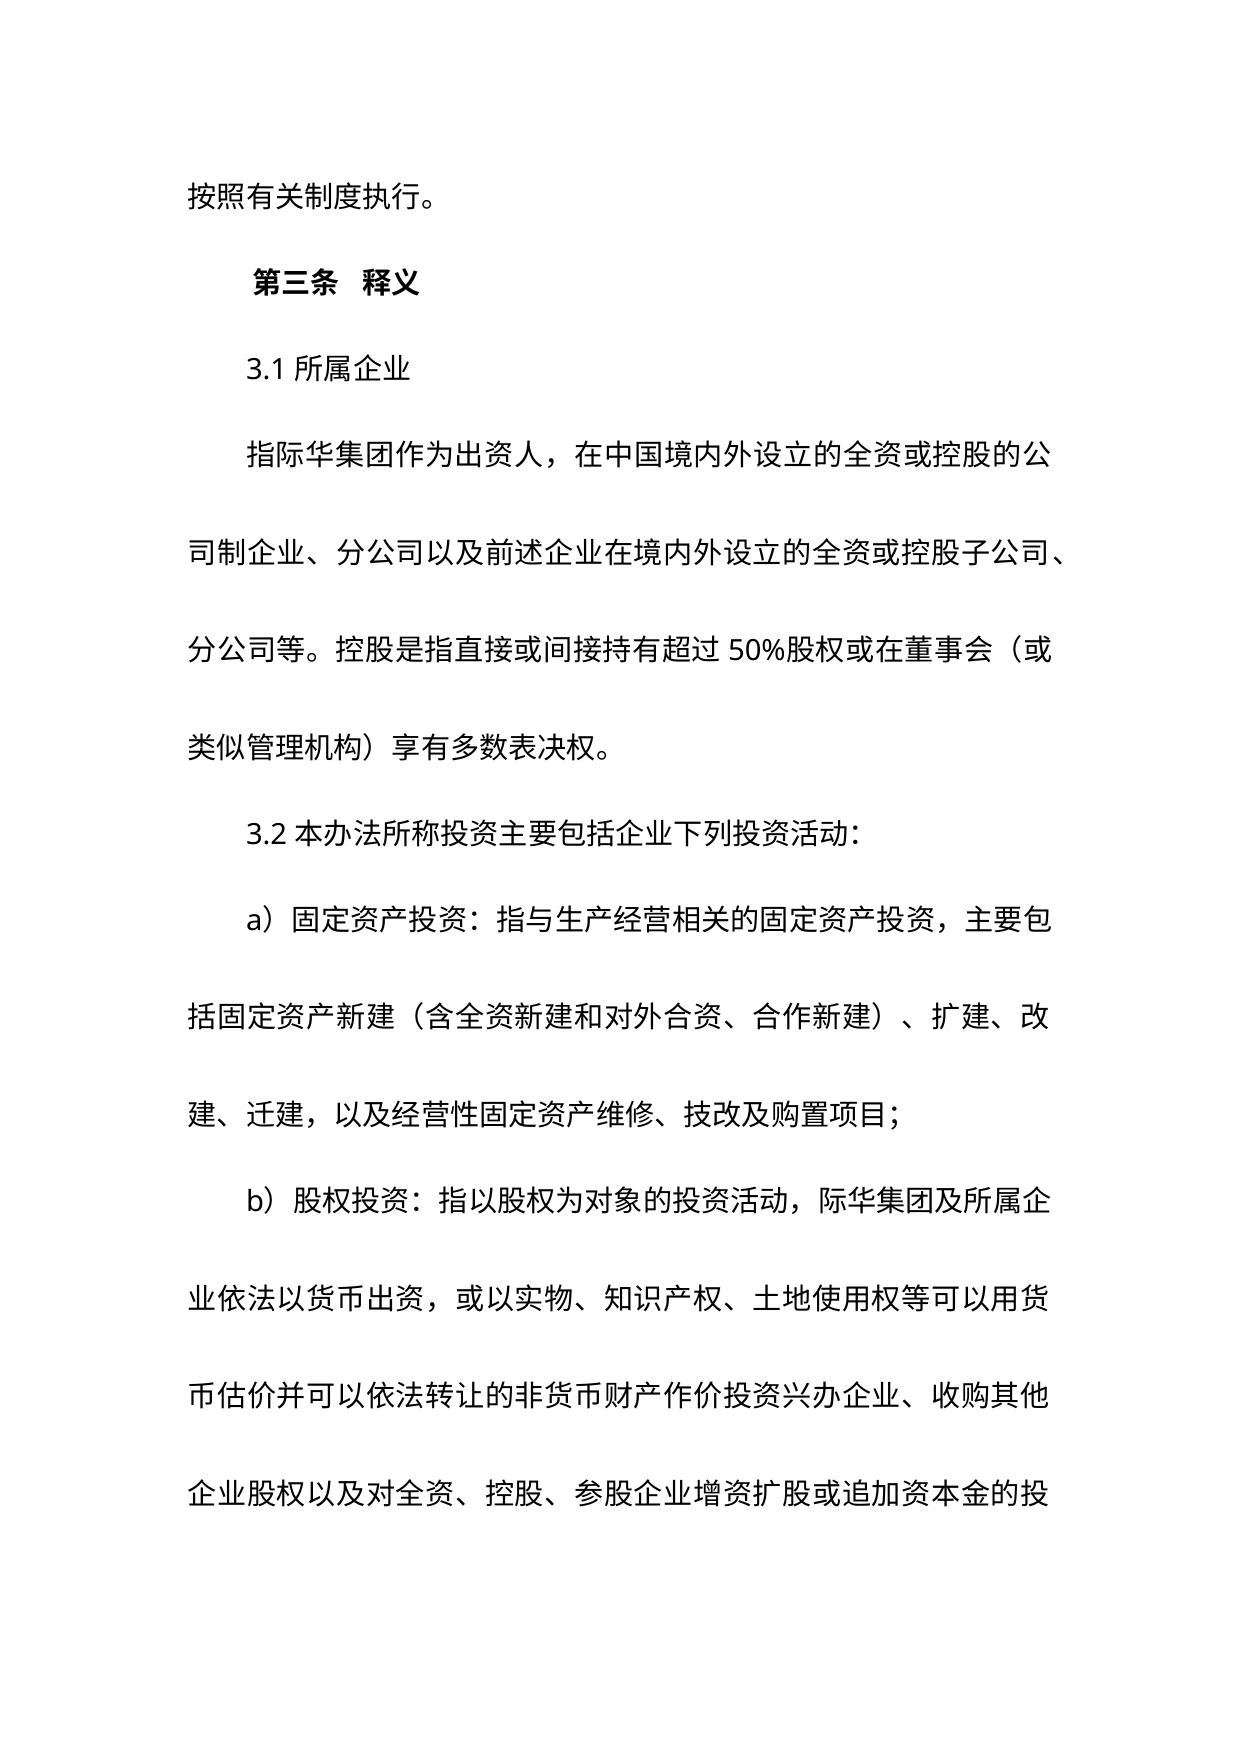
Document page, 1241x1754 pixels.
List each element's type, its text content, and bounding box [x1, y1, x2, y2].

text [187, 162, 1053, 227]
text 3.1 所属企业 [187, 334, 1053, 399]
list 释义 [187, 248, 1053, 313]
text 指际华集团作为出资人，在中国境内外设立的全资或控股的公司制企业、分公司以及前述企业在境内外设立的全资或控股子公司、分公司等。控股是指直接或间接持有超过50%股权或在董事会（或类似管理机构）享有多数表决权。 [187, 420, 1053, 778]
text 3.2 本办法所称投资主要包括企业下列投资活动： [187, 799, 1053, 864]
text a）固定资产投资：指与生产经营相关的固定资产投资，主要包括固定资产新建（含全资新建和对外合资、合作新建）、扩建、改建、迁建，以及经营性固定资产维修、技改及购置项目； [187, 885, 1053, 1145]
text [187, 1166, 1053, 1524]
